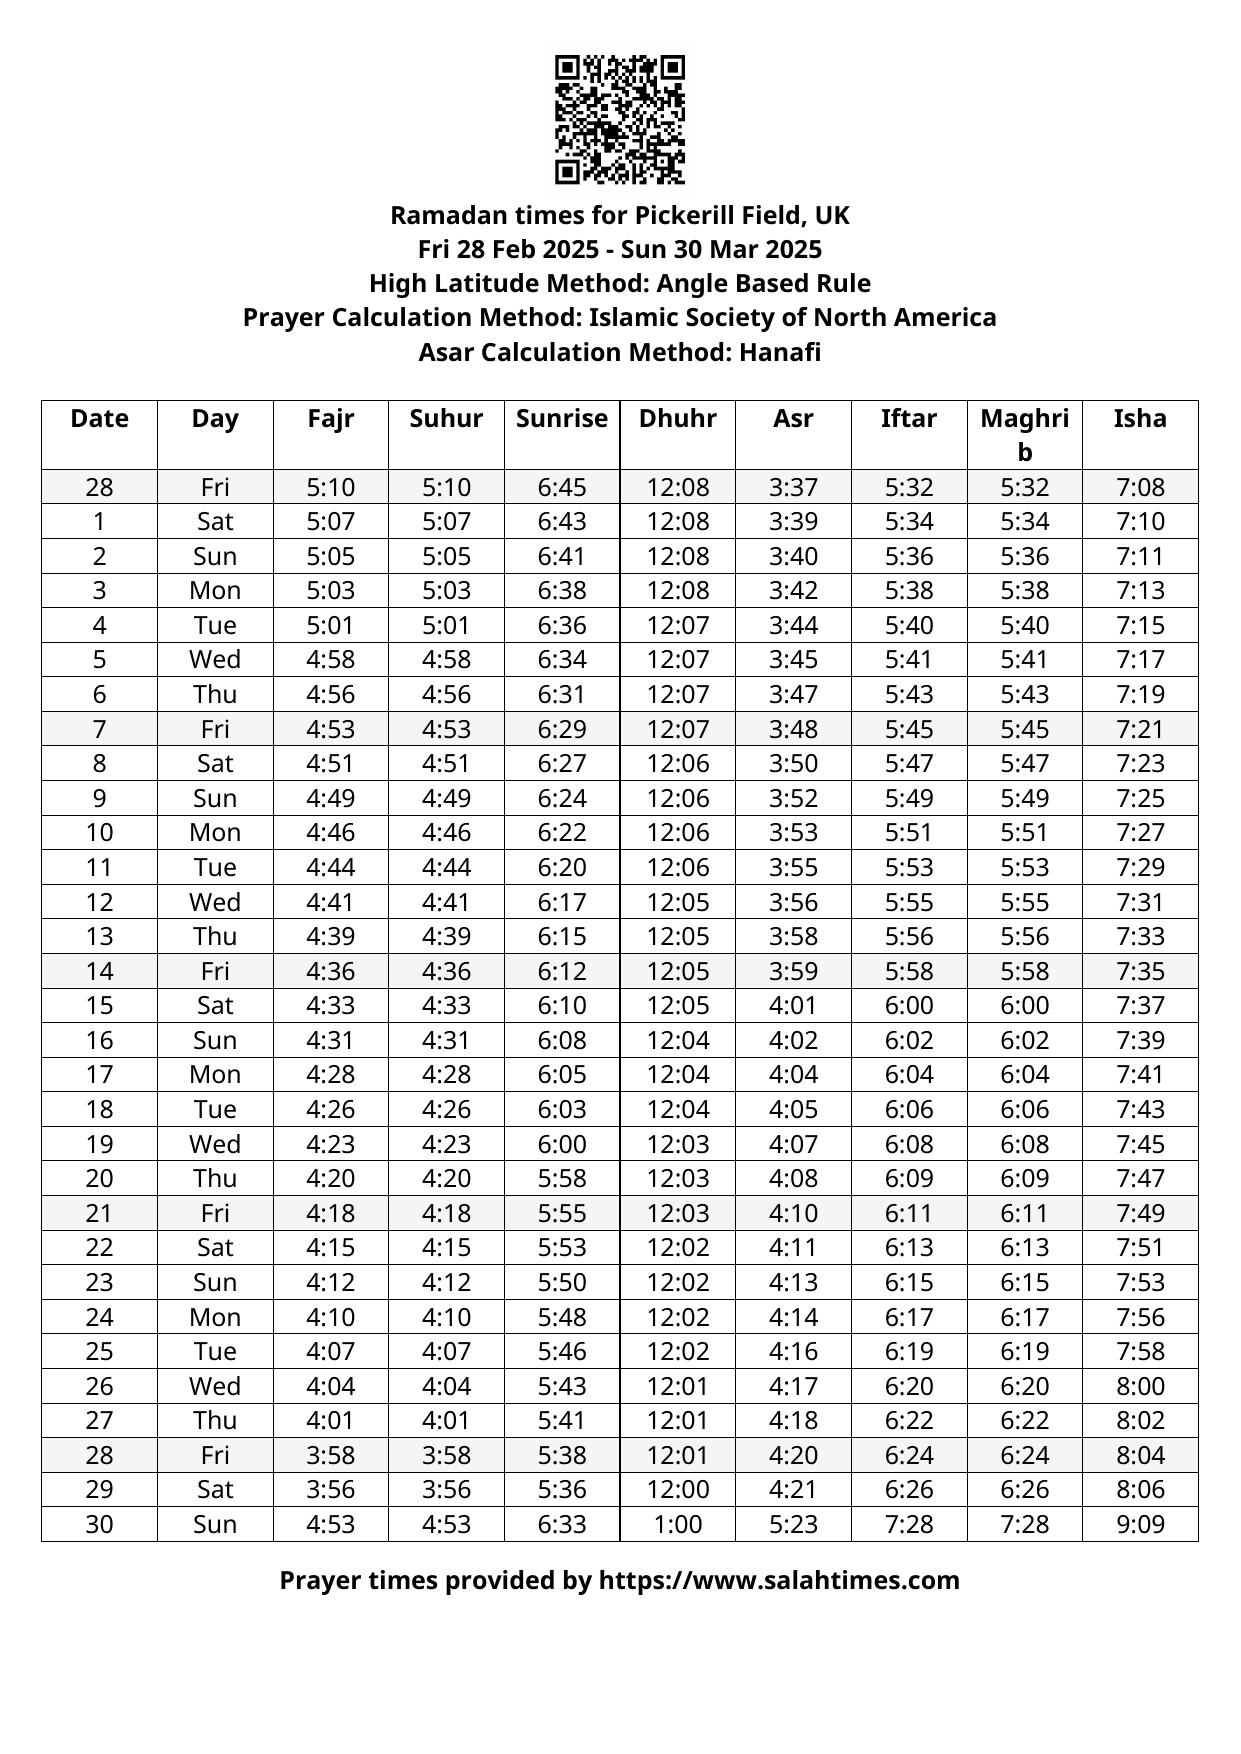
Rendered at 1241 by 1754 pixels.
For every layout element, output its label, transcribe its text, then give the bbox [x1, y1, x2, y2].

text Prayer times provided by https://www.salahtimes.com [42, 1563, 1198, 1597]
table_cell 3:44 [736, 608, 851, 642]
table_cell 7:49 [1083, 1196, 1198, 1229]
table_cell 6:26 [968, 1473, 1082, 1506]
table_cell 6:02 [968, 1023, 1082, 1057]
table_cell 5:51 [852, 816, 967, 849]
table_cell 4:49 [389, 781, 504, 814]
table_cell 3:45 [736, 643, 851, 676]
table_cell Sat [158, 1473, 273, 1506]
table_cell Wed [158, 885, 273, 918]
table_cell 4:07 [389, 1334, 504, 1368]
table_cell 7:23 [1083, 746, 1198, 780]
table_cell 12:06 [621, 850, 735, 884]
table_cell 5:05 [274, 539, 388, 572]
table_cell 4:18 [736, 1404, 851, 1437]
table_cell 4:04 [389, 1369, 504, 1402]
table_cell 4:04 [736, 1058, 851, 1091]
table_cell 5:41 [505, 1404, 619, 1437]
table_cell 4:39 [389, 919, 504, 953]
table_cell 5:48 [505, 1300, 619, 1333]
table_cell 5:53 [505, 1231, 619, 1264]
table_cell 6:24 [852, 1438, 967, 1472]
table_cell 12:03 [621, 1127, 735, 1160]
table_cell 5:45 [968, 712, 1082, 745]
table_cell 6:20 [968, 1369, 1082, 1402]
table_cell 6:02 [852, 1023, 967, 1057]
table_cell 7:17 [1083, 643, 1198, 676]
table_cell 6:06 [852, 1092, 967, 1126]
table_cell 5:53 [852, 850, 967, 884]
table_cell 12 [42, 885, 157, 918]
table_cell 12:07 [621, 608, 735, 642]
table_cell 4:23 [389, 1127, 504, 1160]
table_cell 21 [42, 1196, 157, 1229]
table_cell 5 [42, 643, 157, 676]
table_cell 12:02 [621, 1231, 735, 1264]
table_cell 4:49 [274, 781, 388, 814]
table_cell 12:08 [621, 539, 735, 572]
table_header Sunrise [505, 401, 619, 469]
table_cell 5:55 [968, 885, 1082, 918]
table_cell 6:09 [852, 1161, 967, 1195]
table_cell 5:38 [968, 574, 1082, 607]
text Fri 28 Feb 2025 - Sun 30 Mar 2025 [42, 232, 1198, 266]
table_cell 4:12 [274, 1265, 388, 1299]
table_cell 6:24 [968, 1438, 1082, 1472]
table_cell 4:07 [274, 1334, 388, 1368]
table_cell 4:46 [274, 816, 388, 849]
table_cell 5:34 [968, 504, 1082, 538]
table_cell 5:56 [968, 919, 1082, 953]
table_cell 7:13 [1083, 574, 1198, 607]
table_cell 4:26 [274, 1092, 388, 1126]
table_cell 12:05 [621, 885, 735, 918]
table_cell 7:25 [1083, 781, 1198, 814]
table_cell 12:04 [621, 1058, 735, 1091]
table_cell 6 [42, 677, 157, 711]
table_cell 4:12 [389, 1265, 504, 1299]
table_cell 15 [42, 989, 157, 1022]
table_cell 4:07 [736, 1127, 851, 1160]
table_cell 4:28 [274, 1058, 388, 1091]
table_cell Wed [158, 1127, 273, 1160]
table_cell 7:11 [1083, 539, 1198, 572]
table_cell 8:00 [1083, 1369, 1198, 1402]
table_cell 6:26 [852, 1473, 967, 1506]
text Ramadan times for Pickerill Field, UK [42, 198, 1198, 232]
table_cell Sun [158, 1265, 273, 1299]
table_cell 5:49 [852, 781, 967, 814]
table_cell 5:53 [968, 850, 1082, 884]
table_cell 5:58 [505, 1161, 619, 1195]
table_cell 7:47 [1083, 1161, 1198, 1195]
table_cell 4:23 [274, 1127, 388, 1160]
table_cell 3:56 [389, 1473, 504, 1506]
table_cell 4:53 [274, 1507, 388, 1541]
table_cell 12:05 [621, 919, 735, 953]
table_cell 4:20 [736, 1438, 851, 1472]
table_cell 7:39 [1083, 1023, 1198, 1057]
table_cell 5:34 [852, 504, 967, 538]
table_cell 5:56 [852, 919, 967, 953]
table_cell 6:17 [852, 1300, 967, 1333]
table_cell 4:36 [389, 954, 504, 987]
table_cell Mon [158, 816, 273, 849]
table_cell 3:58 [389, 1438, 504, 1472]
table_cell Sat [158, 1231, 273, 1264]
table_cell 6:13 [968, 1231, 1082, 1264]
table_cell Fri [158, 470, 273, 503]
table_cell 4:41 [389, 885, 504, 918]
table_cell 5:41 [852, 643, 967, 676]
table_cell 4:01 [736, 989, 851, 1022]
table_cell Sun [158, 781, 273, 814]
table_cell Tue [158, 608, 273, 642]
table_cell 6:04 [852, 1058, 967, 1091]
table_cell Tue [158, 850, 273, 884]
table_cell Sun [158, 1023, 273, 1057]
table_cell 6:20 [505, 850, 619, 884]
table_cell 7:28 [968, 1507, 1082, 1541]
table_cell 12:06 [621, 816, 735, 849]
table_cell 4 [42, 608, 157, 642]
table_cell 6:36 [505, 608, 619, 642]
table_cell 6:04 [968, 1058, 1082, 1091]
table_cell 6:43 [505, 504, 619, 538]
table_cell 6:00 [852, 989, 967, 1022]
table_cell 7:19 [1083, 677, 1198, 711]
table_cell 6:17 [968, 1300, 1082, 1333]
table_cell 6:15 [852, 1265, 967, 1299]
table_cell 7:43 [1083, 1092, 1198, 1126]
table_cell 5:38 [505, 1438, 619, 1472]
table_cell 3:58 [274, 1438, 388, 1472]
table_cell 5:55 [852, 885, 967, 918]
table_cell Tue [158, 1092, 273, 1126]
table_cell 27 [42, 1404, 157, 1437]
table_cell 5:43 [505, 1369, 619, 1402]
table_cell 4:17 [736, 1369, 851, 1402]
table_cell 4:10 [389, 1300, 504, 1333]
table_cell 5:40 [968, 608, 1082, 642]
table_cell 4:46 [389, 816, 504, 849]
table_cell Sat [158, 989, 273, 1022]
table_cell 6:45 [505, 470, 619, 503]
table_cell 6:15 [968, 1265, 1082, 1299]
table_cell 5:01 [274, 608, 388, 642]
table_cell 6:17 [505, 885, 619, 918]
table_cell 12:07 [621, 712, 735, 745]
table_cell 4:53 [389, 1507, 504, 1541]
table_cell 7:33 [1083, 919, 1198, 953]
table_cell 5:41 [968, 643, 1082, 676]
table_cell 3:40 [736, 539, 851, 572]
table_cell 6:19 [968, 1334, 1082, 1368]
table_cell 5:58 [968, 954, 1082, 987]
table_cell 3:42 [736, 574, 851, 607]
table_cell 4:20 [274, 1161, 388, 1195]
table_cell 6:24 [505, 781, 619, 814]
table_cell 7:35 [1083, 954, 1198, 987]
table_cell 5:10 [389, 470, 504, 503]
table_cell 12:08 [621, 470, 735, 503]
table_cell Wed [158, 1369, 273, 1402]
table_cell 3:59 [736, 954, 851, 987]
table_cell 7 [42, 712, 157, 745]
table_cell 12:06 [621, 781, 735, 814]
table_cell 5:36 [968, 539, 1082, 572]
table_cell 6:31 [505, 677, 619, 711]
table_cell 4:11 [736, 1231, 851, 1264]
picture [542, 41, 699, 198]
table_cell 5:58 [852, 954, 967, 987]
table_cell 5:36 [852, 539, 967, 572]
table_cell Thu [158, 1161, 273, 1195]
table_cell 4:10 [274, 1300, 388, 1333]
table_cell 5:46 [505, 1334, 619, 1368]
table_header Maghrib [968, 401, 1082, 469]
table_cell Sat [158, 504, 273, 538]
table_cell 6:15 [505, 919, 619, 953]
table_header Suhur [389, 401, 504, 469]
table_cell 4:15 [389, 1231, 504, 1264]
table_header Fajr [274, 401, 388, 469]
table_cell Thu [158, 677, 273, 711]
table_cell 20 [42, 1161, 157, 1195]
table_cell 3:50 [736, 746, 851, 780]
table_cell 6:22 [968, 1404, 1082, 1437]
table_cell 3:56 [736, 885, 851, 918]
table_cell 5:01 [389, 608, 504, 642]
text High Latitude Method: Angle Based Rule [42, 266, 1198, 300]
table_cell 4:14 [736, 1300, 851, 1333]
table_cell 3:47 [736, 677, 851, 711]
table_cell 4:33 [389, 989, 504, 1022]
table_cell 2 [42, 539, 157, 572]
table_cell 12:01 [621, 1404, 735, 1437]
table_cell 5:49 [968, 781, 1082, 814]
table_cell 5:51 [968, 816, 1082, 849]
table_cell 5:47 [968, 746, 1082, 780]
table_cell 7:41 [1083, 1058, 1198, 1091]
table_cell 4:13 [736, 1265, 851, 1299]
table_cell 28 [42, 1438, 157, 1472]
table_cell 6:03 [505, 1092, 619, 1126]
table_cell 7:37 [1083, 989, 1198, 1022]
table_cell 7:15 [1083, 608, 1198, 642]
table_cell 6:00 [505, 1127, 619, 1160]
table_cell 6:11 [852, 1196, 967, 1229]
table_cell 6:41 [505, 539, 619, 572]
table_cell Sun [158, 539, 273, 572]
table_cell 4:18 [274, 1196, 388, 1229]
table_cell 6:29 [505, 712, 619, 745]
table_header Date [42, 401, 157, 469]
table_cell 16 [42, 1023, 157, 1057]
table_cell 6:08 [505, 1023, 619, 1057]
table_cell 12:07 [621, 677, 735, 711]
table_cell 12:08 [621, 504, 735, 538]
table_cell Fri [158, 1196, 273, 1229]
table_cell Tue [158, 1334, 273, 1368]
table_cell 4:20 [389, 1161, 504, 1195]
table_cell 7:28 [852, 1507, 967, 1541]
table_cell 3:58 [736, 919, 851, 953]
table_cell Thu [158, 919, 273, 953]
table_cell 5:47 [852, 746, 967, 780]
table_cell 4:02 [736, 1023, 851, 1057]
table_cell 5:45 [852, 712, 967, 745]
table_cell 6:09 [968, 1161, 1082, 1195]
table_cell 5:36 [505, 1473, 619, 1506]
table_cell 7:58 [1083, 1334, 1198, 1368]
table_cell 3:52 [736, 781, 851, 814]
table_cell 13 [42, 919, 157, 953]
table_cell 4:28 [389, 1058, 504, 1091]
table_cell 6:11 [968, 1196, 1082, 1229]
table_cell 6:12 [505, 954, 619, 987]
table_cell 7:56 [1083, 1300, 1198, 1333]
table_cell 7:08 [1083, 470, 1198, 503]
table_cell 6:38 [505, 574, 619, 607]
table_cell 12:07 [621, 643, 735, 676]
table_cell 5:03 [274, 574, 388, 607]
table_cell Fri [158, 954, 273, 987]
table_cell 12:02 [621, 1300, 735, 1333]
table_cell 5:40 [852, 608, 967, 642]
table_cell 6:06 [968, 1092, 1082, 1126]
table_cell 7:27 [1083, 816, 1198, 849]
table_cell Sun [158, 1507, 273, 1541]
table_cell 3:48 [736, 712, 851, 745]
table_cell 8 [42, 746, 157, 780]
table_cell 7:31 [1083, 885, 1198, 918]
table_cell 10 [42, 816, 157, 849]
table_cell 5:43 [968, 677, 1082, 711]
table_cell 5:55 [505, 1196, 619, 1229]
table_cell 24 [42, 1300, 157, 1333]
table_cell 4:05 [736, 1092, 851, 1126]
table_cell 4:10 [736, 1196, 851, 1229]
table_cell 6:27 [505, 746, 619, 780]
table_cell 4:16 [736, 1334, 851, 1368]
table_cell 30 [42, 1507, 157, 1541]
table_cell 6:10 [505, 989, 619, 1022]
table_cell 5:43 [852, 677, 967, 711]
table_header Day [158, 401, 273, 469]
table_cell 4:21 [736, 1473, 851, 1506]
table_cell 12:04 [621, 1023, 735, 1057]
table_cell 3:53 [736, 816, 851, 849]
table_cell 4:01 [274, 1404, 388, 1437]
table_cell 4:44 [389, 850, 504, 884]
table_cell 25 [42, 1334, 157, 1368]
table_cell 6:08 [968, 1127, 1082, 1160]
table_cell 4:58 [274, 643, 388, 676]
table_cell 4:31 [274, 1023, 388, 1057]
table_cell 4:58 [389, 643, 504, 676]
table_cell 5:03 [389, 574, 504, 607]
table_cell 7:29 [1083, 850, 1198, 884]
table_cell 4:15 [274, 1231, 388, 1264]
table_cell 6:13 [852, 1231, 967, 1264]
table_cell 4:33 [274, 989, 388, 1022]
table_cell 4:44 [274, 850, 388, 884]
table_cell 12:00 [621, 1473, 735, 1506]
table_cell 3:37 [736, 470, 851, 503]
table_cell 12:08 [621, 574, 735, 607]
table_cell 4:04 [274, 1369, 388, 1402]
table_cell 4:08 [736, 1161, 851, 1195]
table_cell 12:02 [621, 1265, 735, 1299]
table_cell 23 [42, 1265, 157, 1299]
table_cell Wed [158, 643, 273, 676]
table_cell 29 [42, 1473, 157, 1506]
table_cell 5:50 [505, 1265, 619, 1299]
table_cell 4:18 [389, 1196, 504, 1229]
table_cell 4:01 [389, 1404, 504, 1437]
table_cell 8:02 [1083, 1404, 1198, 1437]
table_cell Mon [158, 574, 273, 607]
table_cell 4:56 [274, 677, 388, 711]
table_cell 6:05 [505, 1058, 619, 1091]
table_cell 6:22 [505, 816, 619, 849]
text Prayer Calculation Method: Islamic Society of North America [42, 300, 1198, 334]
table_cell 11 [42, 850, 157, 884]
table_header Isha [1083, 401, 1198, 469]
table_cell Thu [158, 1404, 273, 1437]
table_cell 8:06 [1083, 1473, 1198, 1506]
table_header Asr [736, 401, 851, 469]
text Asar Calculation Method: Hanafi [42, 334, 1198, 368]
table_cell 1:00 [621, 1507, 735, 1541]
table_cell 4:53 [274, 712, 388, 745]
table_cell 19 [42, 1127, 157, 1160]
table_cell 6:00 [968, 989, 1082, 1022]
table_cell 6:20 [852, 1369, 967, 1402]
table_cell 14 [42, 954, 157, 987]
table_cell 4:36 [274, 954, 388, 987]
table_cell 4:39 [274, 919, 388, 953]
table_header Dhuhr [621, 401, 735, 469]
table_header Iftar [852, 401, 967, 469]
table_cell 4:26 [389, 1092, 504, 1126]
table_cell Mon [158, 1058, 273, 1091]
table_cell 6:22 [852, 1404, 967, 1437]
table_cell 5:32 [968, 470, 1082, 503]
table_cell 5:38 [852, 574, 967, 607]
table_cell 1 [42, 504, 157, 538]
table_cell 7:51 [1083, 1231, 1198, 1264]
table_cell 8:04 [1083, 1438, 1198, 1472]
table_cell 12:01 [621, 1438, 735, 1472]
table_cell 6:33 [505, 1507, 619, 1541]
table_cell 12:03 [621, 1161, 735, 1195]
table_cell 5:10 [274, 470, 388, 503]
table_cell 5:23 [736, 1507, 851, 1541]
table_cell 4:51 [274, 746, 388, 780]
table_cell 3:56 [274, 1473, 388, 1506]
table_cell 17 [42, 1058, 157, 1091]
table_cell 7:10 [1083, 504, 1198, 538]
table_cell Fri [158, 1438, 273, 1472]
table_cell 12:03 [621, 1196, 735, 1229]
table_cell Mon [158, 1300, 273, 1333]
table_cell 22 [42, 1231, 157, 1264]
table_cell 12:06 [621, 746, 735, 780]
table_cell 5:07 [274, 504, 388, 538]
table_cell 4:51 [389, 746, 504, 780]
table_cell Sat [158, 746, 273, 780]
table_cell 3 [42, 574, 157, 607]
table_cell 5:07 [389, 504, 504, 538]
table_cell 3:39 [736, 504, 851, 538]
table_cell 5:32 [852, 470, 967, 503]
table_cell 9 [42, 781, 157, 814]
table_cell 12:05 [621, 989, 735, 1022]
table_cell 5:05 [389, 539, 504, 572]
table_cell 18 [42, 1092, 157, 1126]
table_cell 4:31 [389, 1023, 504, 1057]
table_cell 6:19 [852, 1334, 967, 1368]
table_cell 6:08 [852, 1127, 967, 1160]
table_cell 4:56 [389, 677, 504, 711]
table_cell 9:09 [1083, 1507, 1198, 1541]
table_cell 4:41 [274, 885, 388, 918]
table_cell 12:04 [621, 1092, 735, 1126]
table_cell Fri [158, 712, 273, 745]
table_cell 4:53 [389, 712, 504, 745]
table_cell 12:02 [621, 1334, 735, 1368]
table_cell 7:45 [1083, 1127, 1198, 1160]
table_cell 3:55 [736, 850, 851, 884]
table_cell 26 [42, 1369, 157, 1402]
table_cell 28 [42, 470, 157, 503]
table_cell 7:53 [1083, 1265, 1198, 1299]
table_cell 6:34 [505, 643, 619, 676]
table_cell 12:05 [621, 954, 735, 987]
table_cell 12:01 [621, 1369, 735, 1402]
table_cell 7:21 [1083, 712, 1198, 745]
